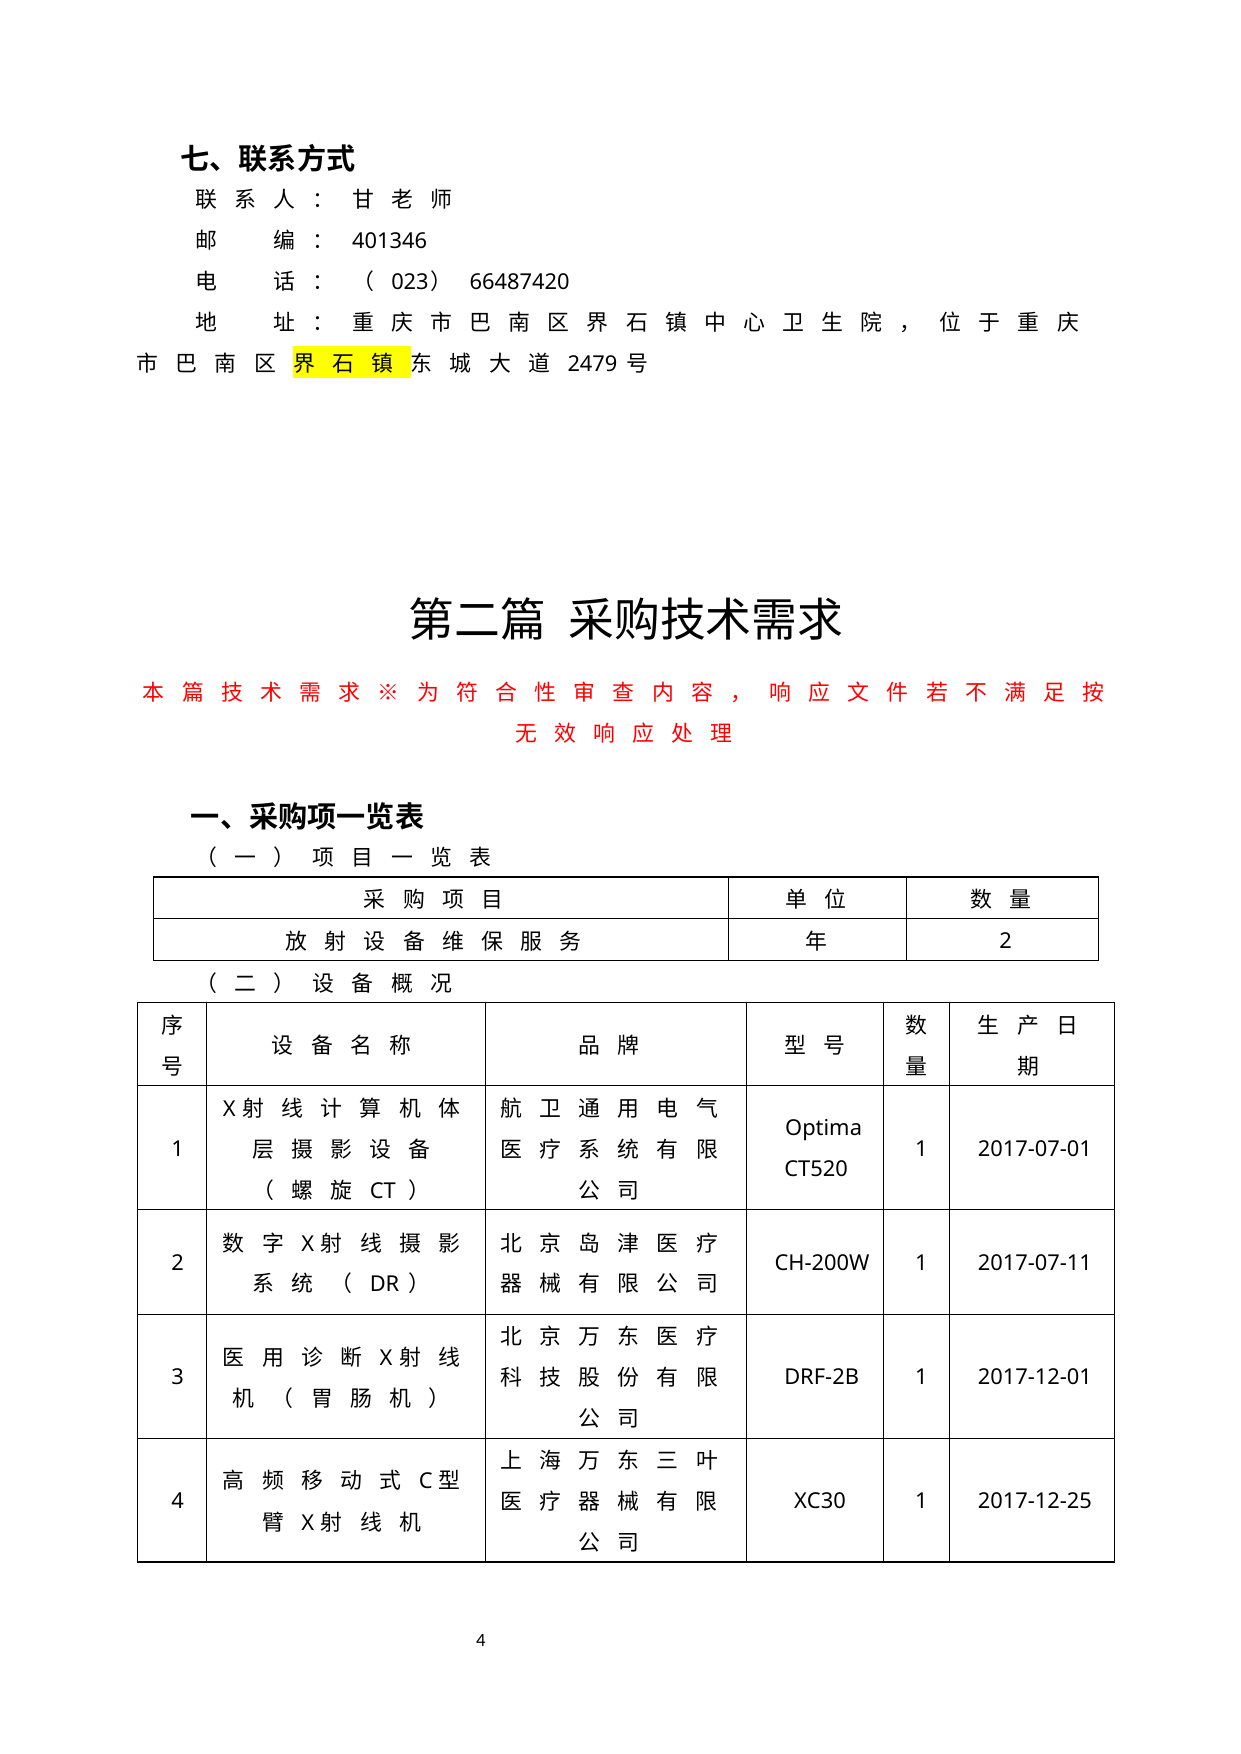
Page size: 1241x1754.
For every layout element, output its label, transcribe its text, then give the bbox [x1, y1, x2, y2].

table_cell 2017-07-01 [950, 1086, 1114, 1209]
table_header 数量 [907, 878, 1098, 918]
table_header 品牌 [486, 1003, 746, 1085]
table_cell 北京岛津医疗器械有限公司 [486, 1210, 746, 1314]
text （二）设备概况 [136, 961, 1116, 1002]
table_cell 高频移动式C型臂X射线机 [207, 1439, 485, 1561]
table_header 采购项目 [154, 878, 728, 918]
text 电 话：（023）66487420 [136, 259, 1128, 301]
table_cell 航卫通用电气医疗系统有限公司 [486, 1086, 746, 1209]
subtitle 采购技术需求 [136, 567, 1116, 650]
text 邮 编：401346 [136, 219, 1128, 259]
subtitle 采购项一览表 [136, 793, 1116, 835]
table_header 设备名称 [207, 1003, 485, 1085]
table_cell 1 [884, 1210, 949, 1314]
text 本篇技术需求※为符合性审查内容，响应文件若不满足按无效响应处理 [136, 670, 1128, 752]
table_cell X射线计算机体层摄影设备（螺旋CT） [207, 1086, 485, 1209]
text 联系人：甘老师 [136, 178, 1128, 219]
table_header 序号 [138, 1003, 206, 1085]
table_cell 2 [138, 1210, 206, 1314]
table_header 型号 [747, 1003, 883, 1085]
table_cell 2017-12-01 [950, 1315, 1114, 1437]
table_cell XC30 [747, 1439, 883, 1561]
table_header 单位 [729, 878, 906, 918]
table_cell 4 [138, 1439, 206, 1561]
table_cell 1 [884, 1439, 949, 1561]
table_cell CH-200W [747, 1210, 883, 1314]
table_cell 放射设备维保服务 [154, 919, 728, 960]
table_cell 北京万东医疗科技股份有限公司 [486, 1315, 746, 1437]
table_cell 3 [138, 1315, 206, 1437]
table_cell 上海万东三叶医疗器械有限公司 [486, 1439, 746, 1561]
table_cell 2 [907, 919, 1098, 960]
table_cell 2017-07-11 [950, 1210, 1114, 1314]
table_cell DRF-2B [747, 1315, 883, 1437]
table_header 数量 [884, 1003, 949, 1085]
table_cell 1 [884, 1315, 949, 1437]
table_cell 1 [138, 1086, 206, 1209]
text 地 址：重庆市巴南区界石镇中心卫生院，位于重庆市巴南区界石镇东城大道2479号 [136, 301, 1128, 382]
table_cell 医用诊断X射线机（胃肠机） [207, 1315, 485, 1437]
table_cell 1 [884, 1086, 949, 1209]
table_cell Optima CT520 [747, 1086, 883, 1209]
table_cell 2017-12-25 [950, 1439, 1114, 1561]
table_cell 数字X射线摄影系统（DR） [207, 1210, 485, 1314]
subtitle 七、联系方式 [180, 136, 1116, 178]
table_header 生产日期 [950, 1003, 1114, 1085]
table_cell 年 [729, 919, 906, 960]
text （一）项目一览表 [136, 835, 1116, 876]
